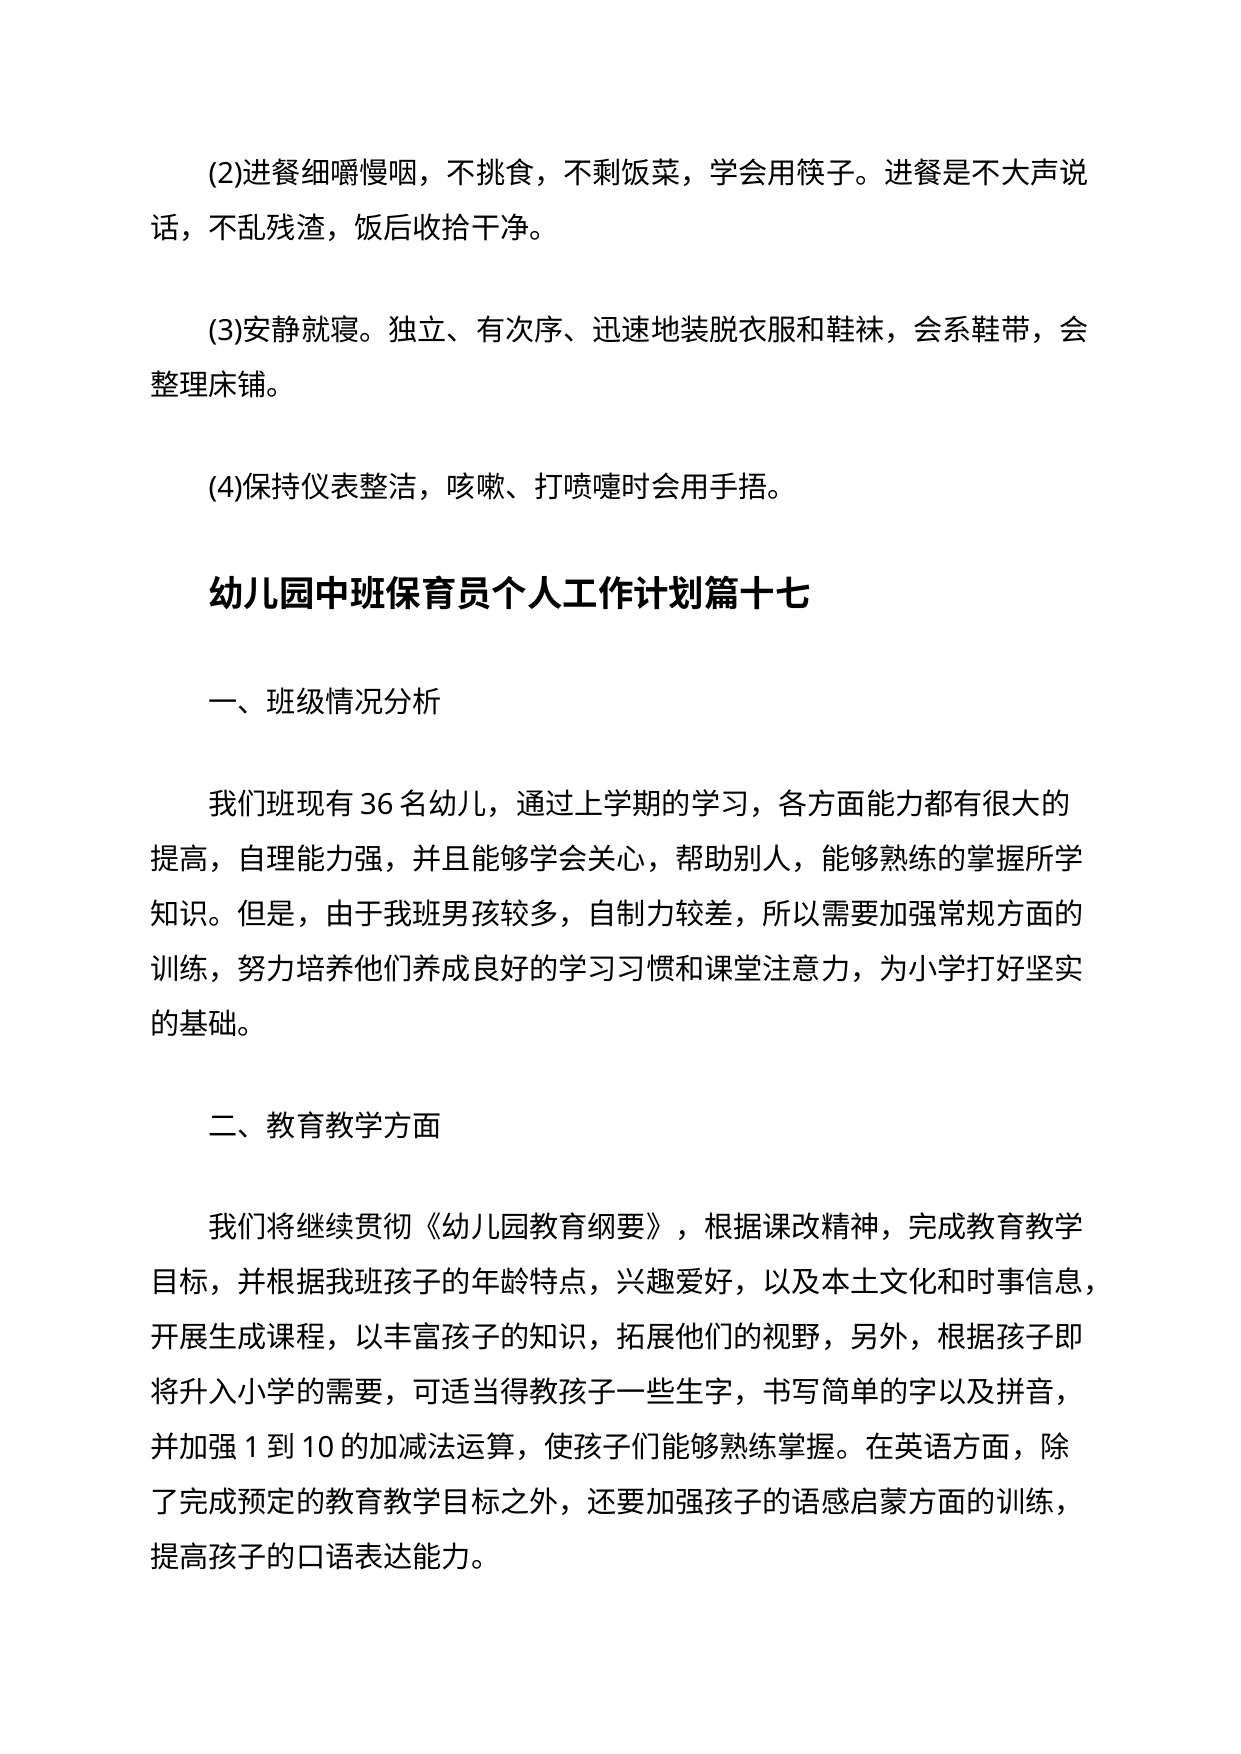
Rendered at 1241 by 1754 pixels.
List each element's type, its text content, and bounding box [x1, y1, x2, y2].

text (3)安静就寝。独立、有次序、迅速地装脱衣服和鞋袜，会系鞋带，会整理床铺。 [150, 307, 1090, 404]
text 我们班现有36名幼儿，通过上学期的学习，各方面能力都有很大的提高，自理能力强，并且能够学会关心，帮助别人，能够熟练的掌握所学知识。但是，由于我班男孩较多，自制力较差，所以需要加强常规方面的训练，努力培养他们养成良好的学习习惯和课堂注意力，为小学打好坚实的基础。 [150, 781, 1090, 1043]
text 我们将继续贯彻《幼儿园教育纲要》，根据课改精神，完成教育教学目标，并根据我班孩子的年龄特点，兴趣爱好，以及本土文化和时事信息，开展生成课程，以丰富孩子的知识，拓展他们的视野，另外，根据孩子即将升入小学的需要，可适当得教孩子一些生字，书写简单的字以及拼音，并加强1到10的加减法运算，使孩子们能够熟练掌握。在英语方面，除了完成预定的教育教学目标之外，还要加强孩子的语感启蒙方面的训练，提高孩子的口语表达能力。 [150, 1204, 1090, 1576]
text 一、班级情况分析 [150, 679, 1090, 721]
text (2)进餐细嚼慢咽，不挑食，不剩饭菜，学会用筷子。进餐是不大声说话，不乱残渣，饭后收拾干净。 [150, 150, 1090, 247]
text 二、教育教学方面 [150, 1102, 1090, 1144]
text (4)保持仪表整洁，咳嗽、打喷嚏时会用手捂。 [150, 463, 1090, 506]
text 幼儿园中班保育员个人工作计划篇十七 [150, 566, 1090, 617]
